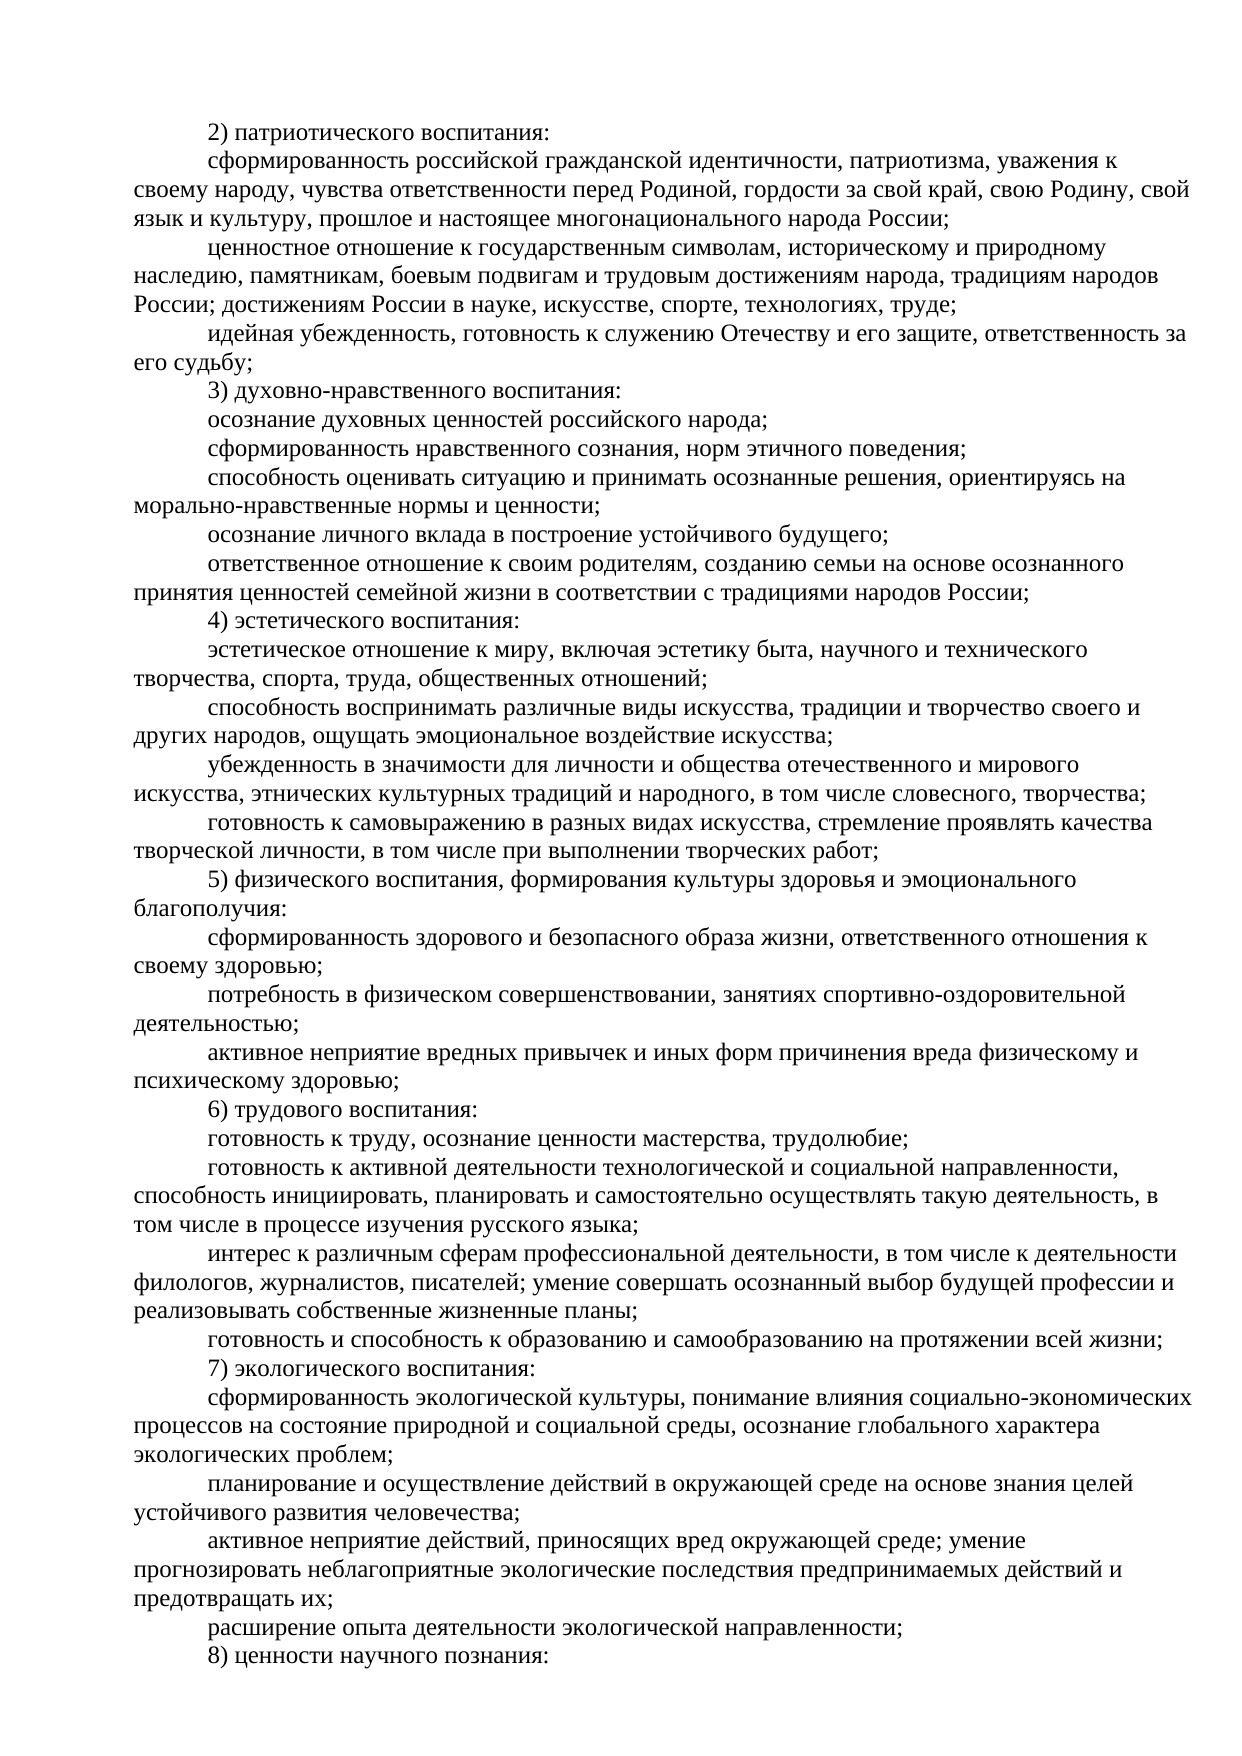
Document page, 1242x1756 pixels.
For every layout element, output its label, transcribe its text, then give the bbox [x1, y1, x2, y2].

text ответственное отношение к своим родителям, созданию семьи на основе осознанного принятия ценностей семейной жизни в соответствии с традициями народов России; [133, 548, 1194, 605]
text готовность к труду, осознание ценности мастерства, трудолюбие; [133, 1123, 1194, 1152]
text сформированность российской гражданской идентичности, патриотизма, уважения к своему народу, чувства ответственности перед Родиной, гордости за свой край, свою Родину, свой язык и культуру, прошлое и настоящее многонационального народа России; [133, 145, 1194, 232]
text активное неприятие действий, приносящих вред окружающей среде; умение прогнозировать неблагоприятные экологические последствия предпринимаемых действий и предотвращать их; [133, 1525, 1194, 1612]
text убежденность в значимости для личности и общества отечественного и мирового искусства, этнических культурных традиций и народного, в том числе словесного, творчества; [133, 749, 1194, 807]
text эстетическое отношение к миру, включая эстетику быта, научного и технического творчества, спорта, труда, общественных отношений; [133, 634, 1194, 692]
text готовность и способность к образованию и самообразованию на протяжении всей жизни; [133, 1324, 1194, 1353]
text готовность к активной деятельности технологической и социальной направленности, способность инициировать, планировать и самостоятельно осуществлять такую деятельность, в том числе в процессе изучения русского языка; [133, 1152, 1194, 1238]
text осознание личного вклада в построение устойчивого будущего; [133, 519, 1194, 548]
text 5) физического воспитания, формирования культуры здоровья и эмоционального благополучия: [133, 864, 1194, 922]
text интерес к различным сферам профессиональной деятельности, в том числе к деятельности филологов, журналистов, писателей; умение совершать осознанный выбор будущей профессии и реализовывать собственные жизненные планы; [133, 1238, 1194, 1324]
text готовность к самовыражению в разных видах искусства, стремление проявлять качества творческой личности, в том числе при выполнении творческих работ; [133, 807, 1194, 864]
text планирование и осуществление действий в окружающей среде на основе знания целей устойчивого развития человечества; [133, 1468, 1194, 1525]
text активное неприятие вредных привычек и иных форм причинения вреда физическому и психическому здоровью; [133, 1037, 1194, 1094]
text сформированность здорового и безопасного образа жизни, ответственного отношения к своему здоровью; [133, 922, 1194, 979]
text способность воспринимать различные виды искусства, традиции и творчество своего и других народов, ощущать эмоциональное воздействие искусства; [133, 692, 1194, 749]
text осознание духовных ценностей российского народа; [133, 404, 1194, 433]
text 8) ценности научного познания: [133, 1640, 1194, 1669]
text 2) патриотического воспитания: [133, 117, 1194, 145]
text расширение опыта деятельности экологической направленности; [133, 1612, 1194, 1640]
text 3) духовно-нравственного воспитания: [133, 375, 1194, 404]
text 6) трудового воспитания: [133, 1094, 1194, 1123]
text ценностное отношение к государственным символам, историческому и природному наследию, памятникам, боевым подвигам и трудовым достижениям народа, традициям народов России; достижениям России в науке, искусстве, спорте, технологиях, труде; [133, 232, 1194, 318]
text сформированность нравственного сознания, норм этичного поведения; [133, 433, 1194, 462]
text способность оценивать ситуацию и принимать осознанные решения, ориентируясь на морально-нравственные нормы и ценности; [133, 462, 1194, 519]
text 4) эстетического воспитания: [133, 605, 1194, 634]
text идейная убежденность, готовность к служению Отечеству и его защите, ответственность за его судьбу; [133, 318, 1194, 375]
text сформированность экологической культуры, понимание влияния социально-экономических процессов на состояние природной и социальной среды, осознание глобального характера экологических проблем; [133, 1382, 1194, 1468]
text потребность в физическом совершенствовании, занятиях спортивно-оздоровительной деятельностью; [133, 979, 1194, 1037]
text 7) экологического воспитания: [133, 1353, 1194, 1382]
